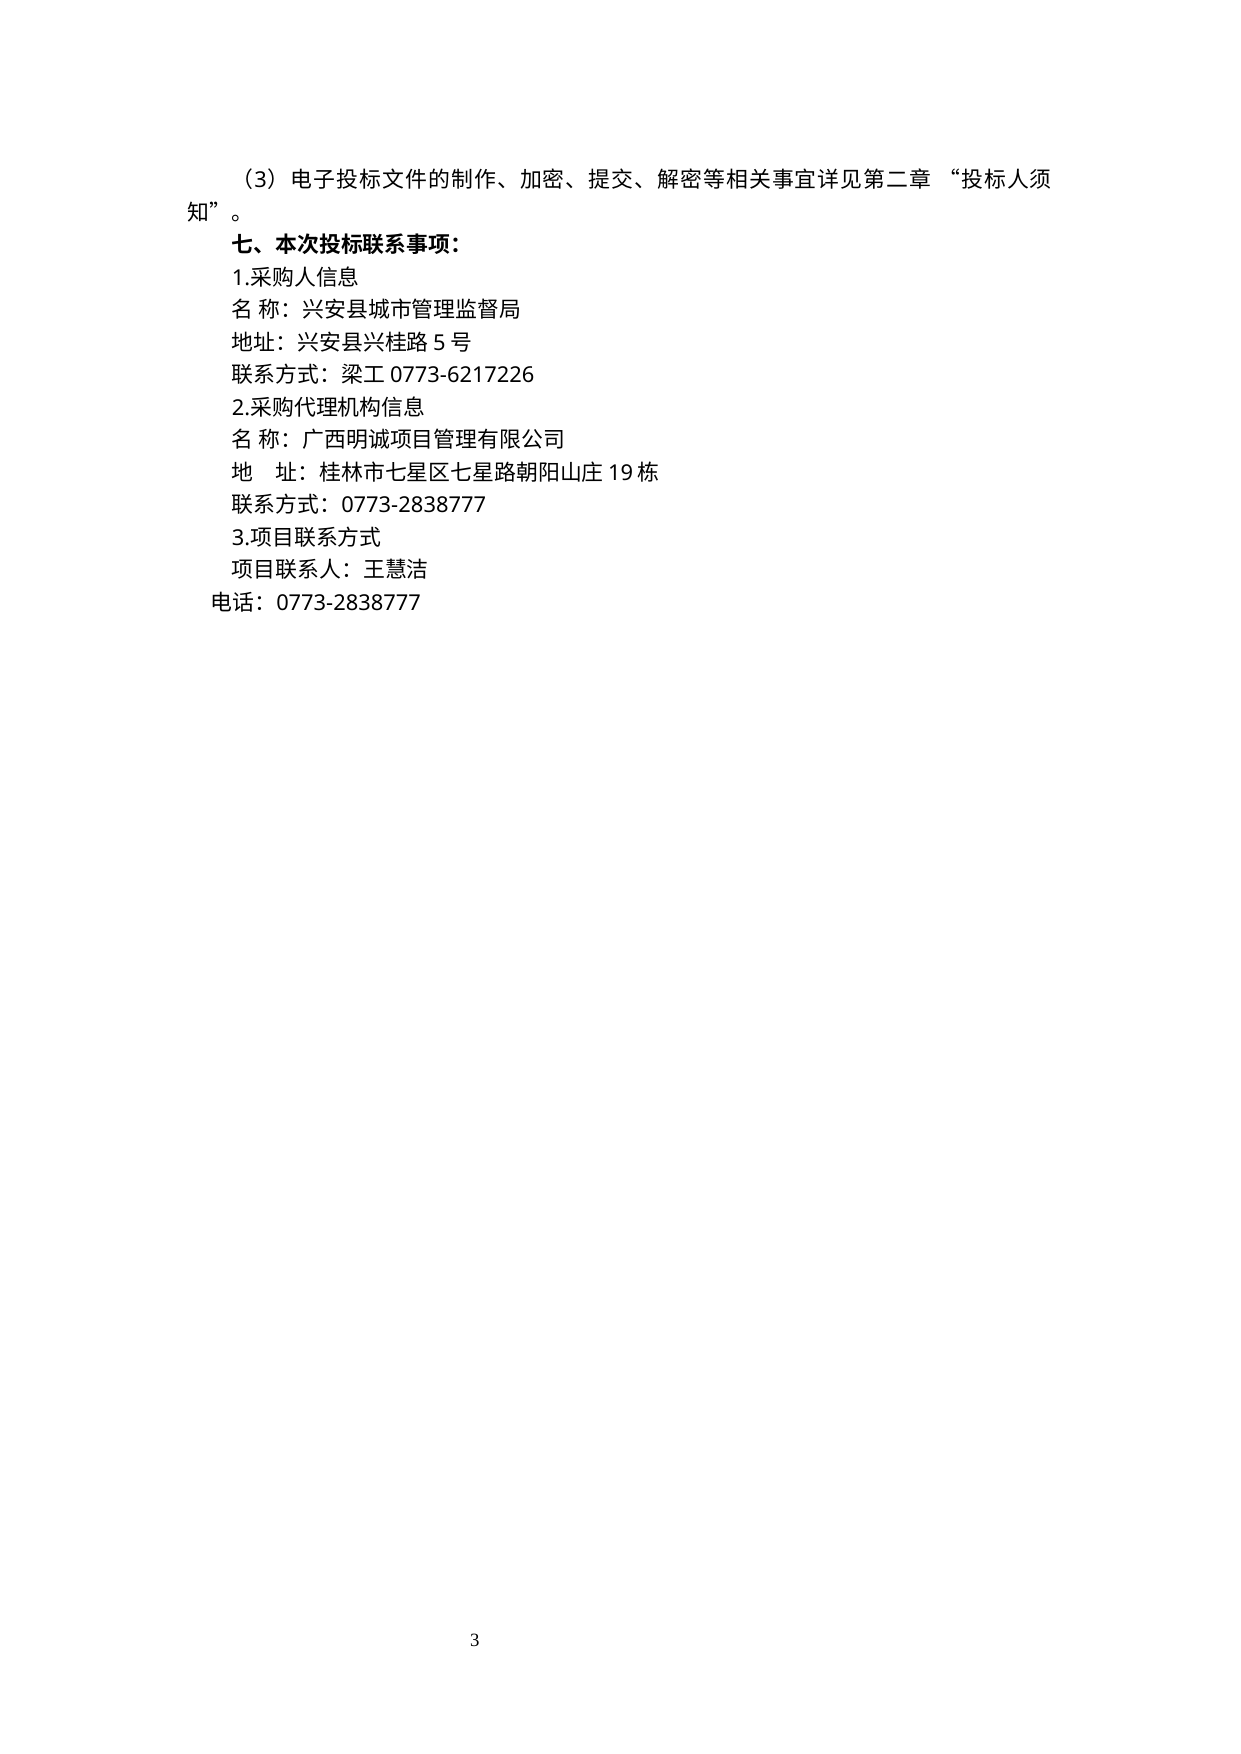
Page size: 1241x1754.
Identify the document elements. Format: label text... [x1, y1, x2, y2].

text 3.项目联系方式 [187, 519, 1053, 552]
text 联系方式：0773-2838777 [187, 487, 1053, 519]
text 名 称：广西明诚项目管理有限公司 [187, 422, 1053, 454]
text 项目联系人：王慧洁 [187, 552, 1053, 584]
text 地 址：桂林市七星区七星路朝阳山庄19栋 [187, 454, 1053, 487]
text 名 称：兴安县城市管理监督局 [187, 292, 1053, 324]
text 2.采购代理机构信息 [187, 389, 1053, 422]
text 联系方式：梁工 0773-6217226 [187, 357, 1053, 389]
text 1.采购人信息 [187, 259, 1053, 292]
text （3）电子投标文件的制作、加密、提交、解密等相关事宜详见第二章 “投标人须知”。 [187, 162, 1053, 227]
text 地址：兴安县兴桂路5号 [187, 324, 1053, 357]
text 电话：0773-2838777 [187, 584, 1053, 617]
text 七、本次投标联系事项： [187, 227, 1053, 259]
